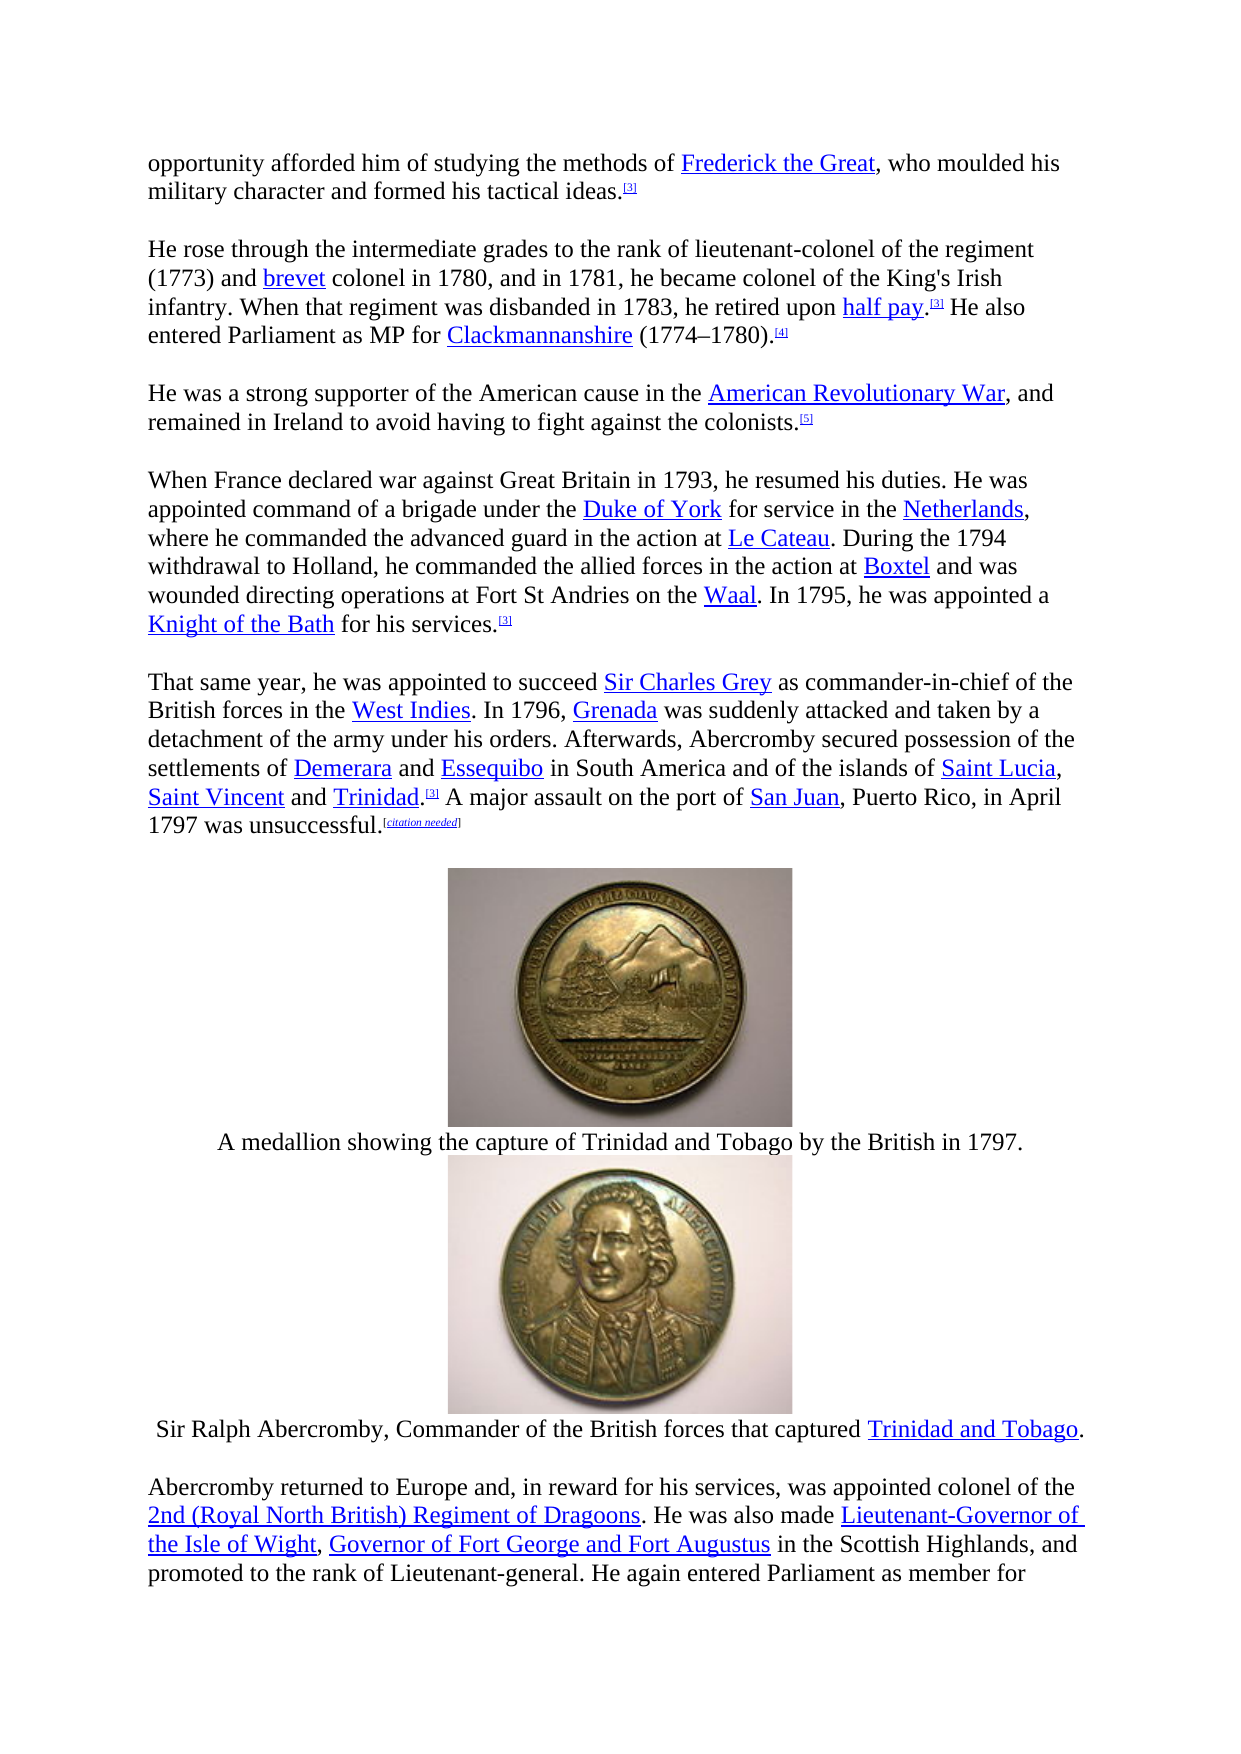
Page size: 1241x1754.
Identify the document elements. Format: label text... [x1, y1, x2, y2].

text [148, 1472, 1093, 1587]
picture [447, 868, 793, 1127]
text Sir Ralph Abercromby, Commander of the British forces that captured Trinidad and Tobago. [148, 1414, 1093, 1442]
text He rose through the intermediate grades to the rank of lieutenant-colonel of the regiment (1773) and brevet colonel in 1780, and in 1781, he became colonel of the King's Irish infantry. When that regiment was disbanded in 1783, he retired upon half pay.[3] He also entered Parliament as MP for Clackmannanshire (1774–1780).[4] [148, 234, 1093, 349]
text When France declared war against Great Britain in 1793, he resumed his duties. He was appointed command of a brigade under the Duke of York for service in the Netherlands, where he commanded the advanced guard in the action at Le Cateau. During the 1794 withdrawal to Holland, he commanded the allied forces in the action at Boxtel and was wounded directing operations at Fort St Andries on the Waal. In 1795, he was appointed a Knight of the Bath for his services.[3] [148, 465, 1093, 638]
text He was a strong supporter of the American cause in the American Revolutionary War, and remained in Ireland to avoid having to fight against the colonists.[5] [148, 378, 1093, 436]
text A medallion showing the capture of Trinidad and Tobago by the British in 1797. [148, 1127, 1093, 1155]
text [148, 148, 1093, 205]
text That same year, he was appointed to succeed Sir Charles Grey as commander-in-chief of the British forces in the West Indies. In 1796, Grenada was suddenly attacked and taken by a detachment of the army under his orders. Afterwards, Abercromby secured possession of the settlements of Demerara and Essequibo in South America and of the islands of Saint Lucia, Saint Vincent and Trinidad.[3] A major assault on the port of San Juan, Puerto Rico, in April 1797 was unsuccessful.[citation needed] [148, 667, 1093, 839]
picture [447, 1155, 793, 1414]
